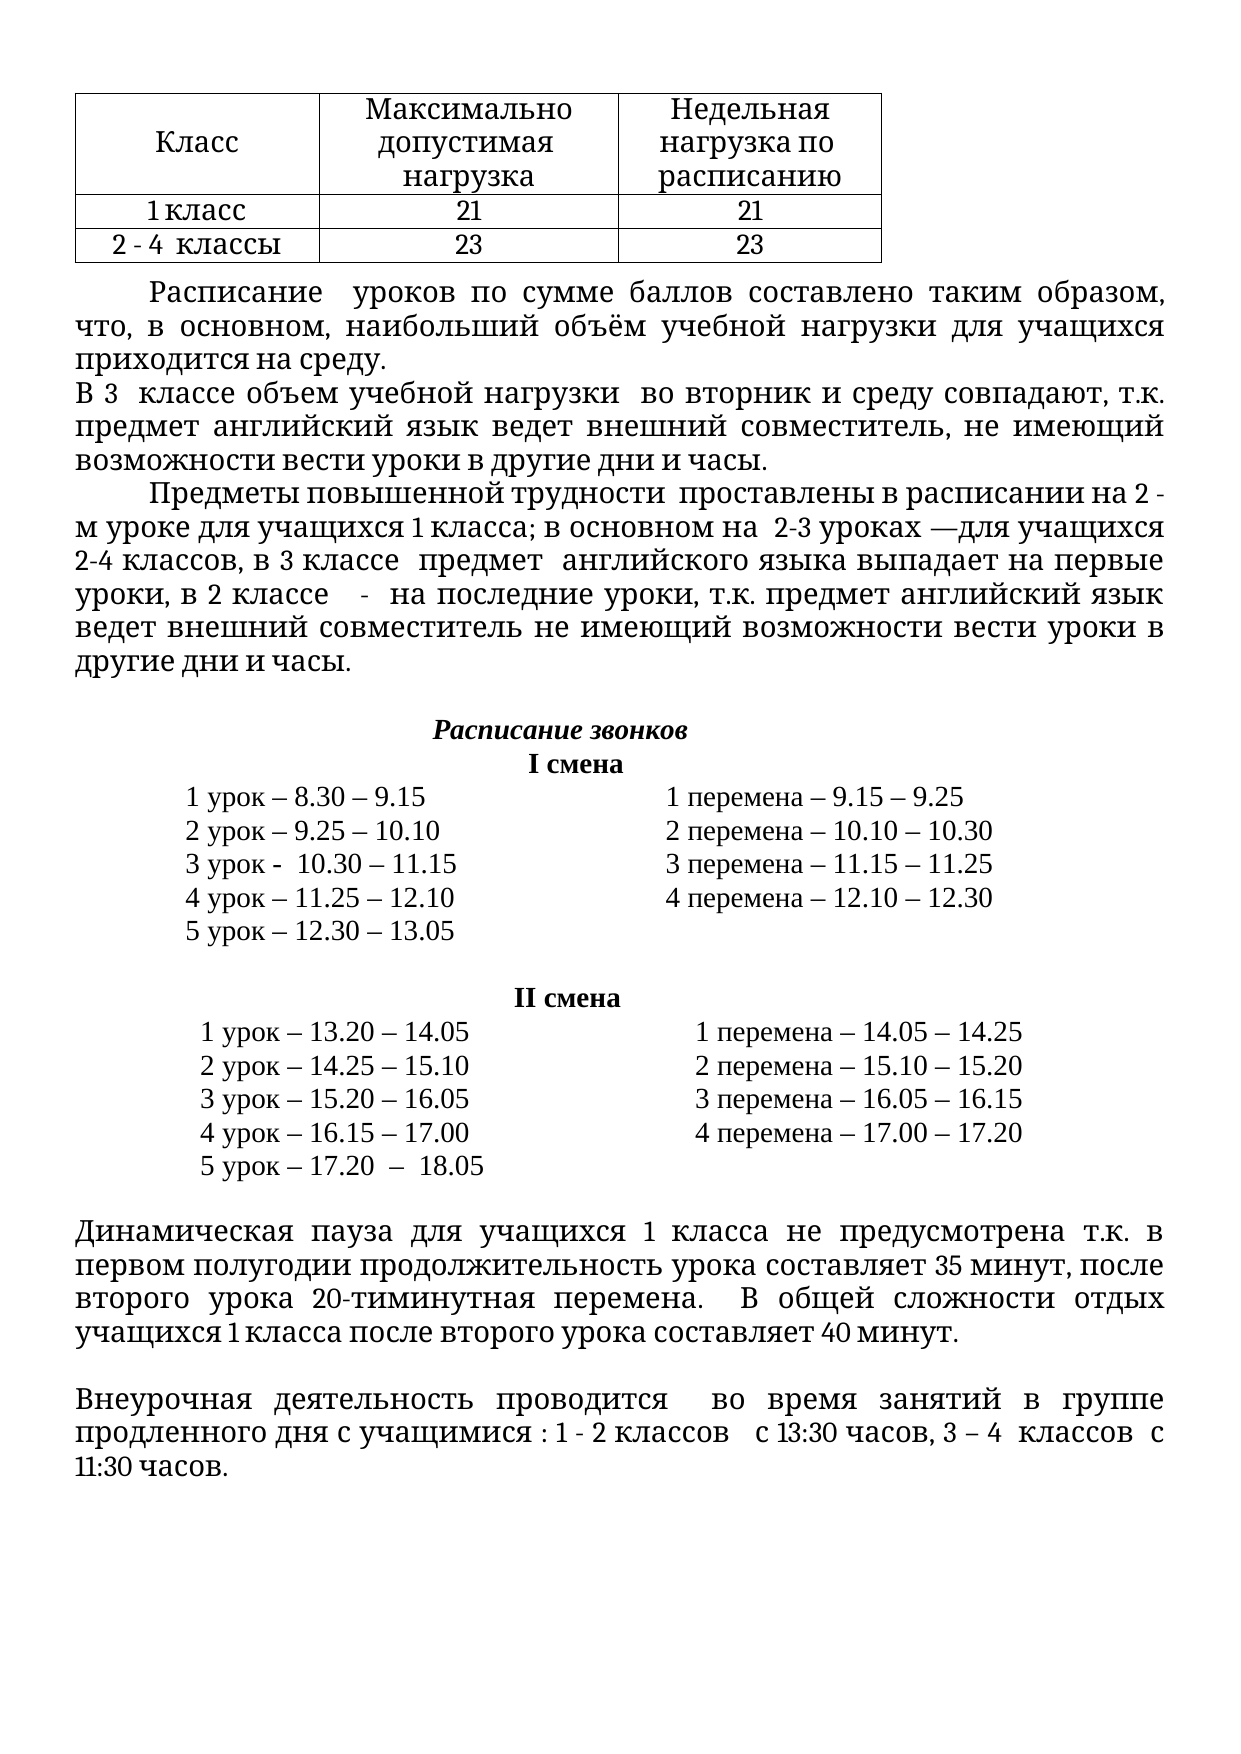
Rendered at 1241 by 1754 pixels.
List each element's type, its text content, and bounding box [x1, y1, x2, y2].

text Внеурочная деятельность проводится во время занятий в группе продленного дня с учащимися : 1 - 2 классов с 13:30 часов, 3 – 4 классов с 11:30 часов. [75, 1383, 1165, 1484]
text В 3 классе объем учебной нагрузки во вторник и среду совпадают, т.к. предмет английский язык ведет внешний совместитель, не имеющий возможности вести уроки в другие дни и часы. [75, 377, 1165, 477]
table_cell 1 урок – 8.30 – 9.15 2 урок – 9.25 – 10.10 3 урок - 10.30 – 11.15 4 урок – 11.25 – 12.10 5 урок – 12.30 – 13.05 [174, 779, 654, 947]
text Динамическая пауза для учащихся 1 класса не предусмотрена т.к. в первом полугодии продолжительность урока составляет 35 минут, после второго урока 20-тиминутная перемена. В общей сложности отдых учащихся 1 класса после второго урока составляет 40 минут. [75, 1215, 1165, 1349]
table_header Класс [76, 94, 319, 194]
table_cell 1 перемена – 9.15 – 9.25 2 перемена – 10.10 – 10.30 3 перемена – 11.15 – 11.25 4 перемена – 12.10 – 12.30 [654, 779, 1240, 947]
table_cell 2 - 4 классы [76, 229, 319, 262]
table_cell 21 [320, 195, 618, 228]
table_header II смена [189, 981, 1240, 1014]
table_cell 21 [619, 195, 881, 228]
table_cell 1 урок – 13.20 – 14.05 2 урок – 14.25 – 15.10 3 урок – 15.20 – 16.05 4 урок – 16.15 – 17.00 5 урок – 17.20 – 18.05 [189, 1014, 684, 1182]
text Расписание звонков [75, 712, 1165, 746]
table_header I смена [174, 746, 1240, 779]
table_header Недельная нагрузка по расписанию [619, 94, 881, 194]
table_cell 1 перемена – 14.05 – 14.25 2 перемена – 15.10 – 15.20 3 перемена – 16.05 – 16.15 4 перемена – 17.00 – 17.20 [684, 1014, 1240, 1182]
text Предметы повышенной трудности проставлены в расписании на 2 -м уроке для учащихся 1 класса; в основном на 2-3 уроках —для учащихся 2-4 классов, в 3 классе предмет английского языка выпадает на первые уроки, в 2 классе - на последние уроки, т.к. предмет английский язык ведет внешний совместитель не имеющий возможности вести уроки в другие дни и часы. [75, 477, 1165, 679]
table_cell 23 [320, 229, 618, 262]
table_header Максимально допустимая нагрузка [320, 94, 618, 194]
text Расписание уроков по сумме баллов составлено таким образом, что, в основном, наибольший объём учебной нагрузки для учащихся приходится на среду. [75, 276, 1165, 377]
table_cell 1 класс [76, 195, 319, 228]
table_cell 23 [619, 229, 881, 262]
